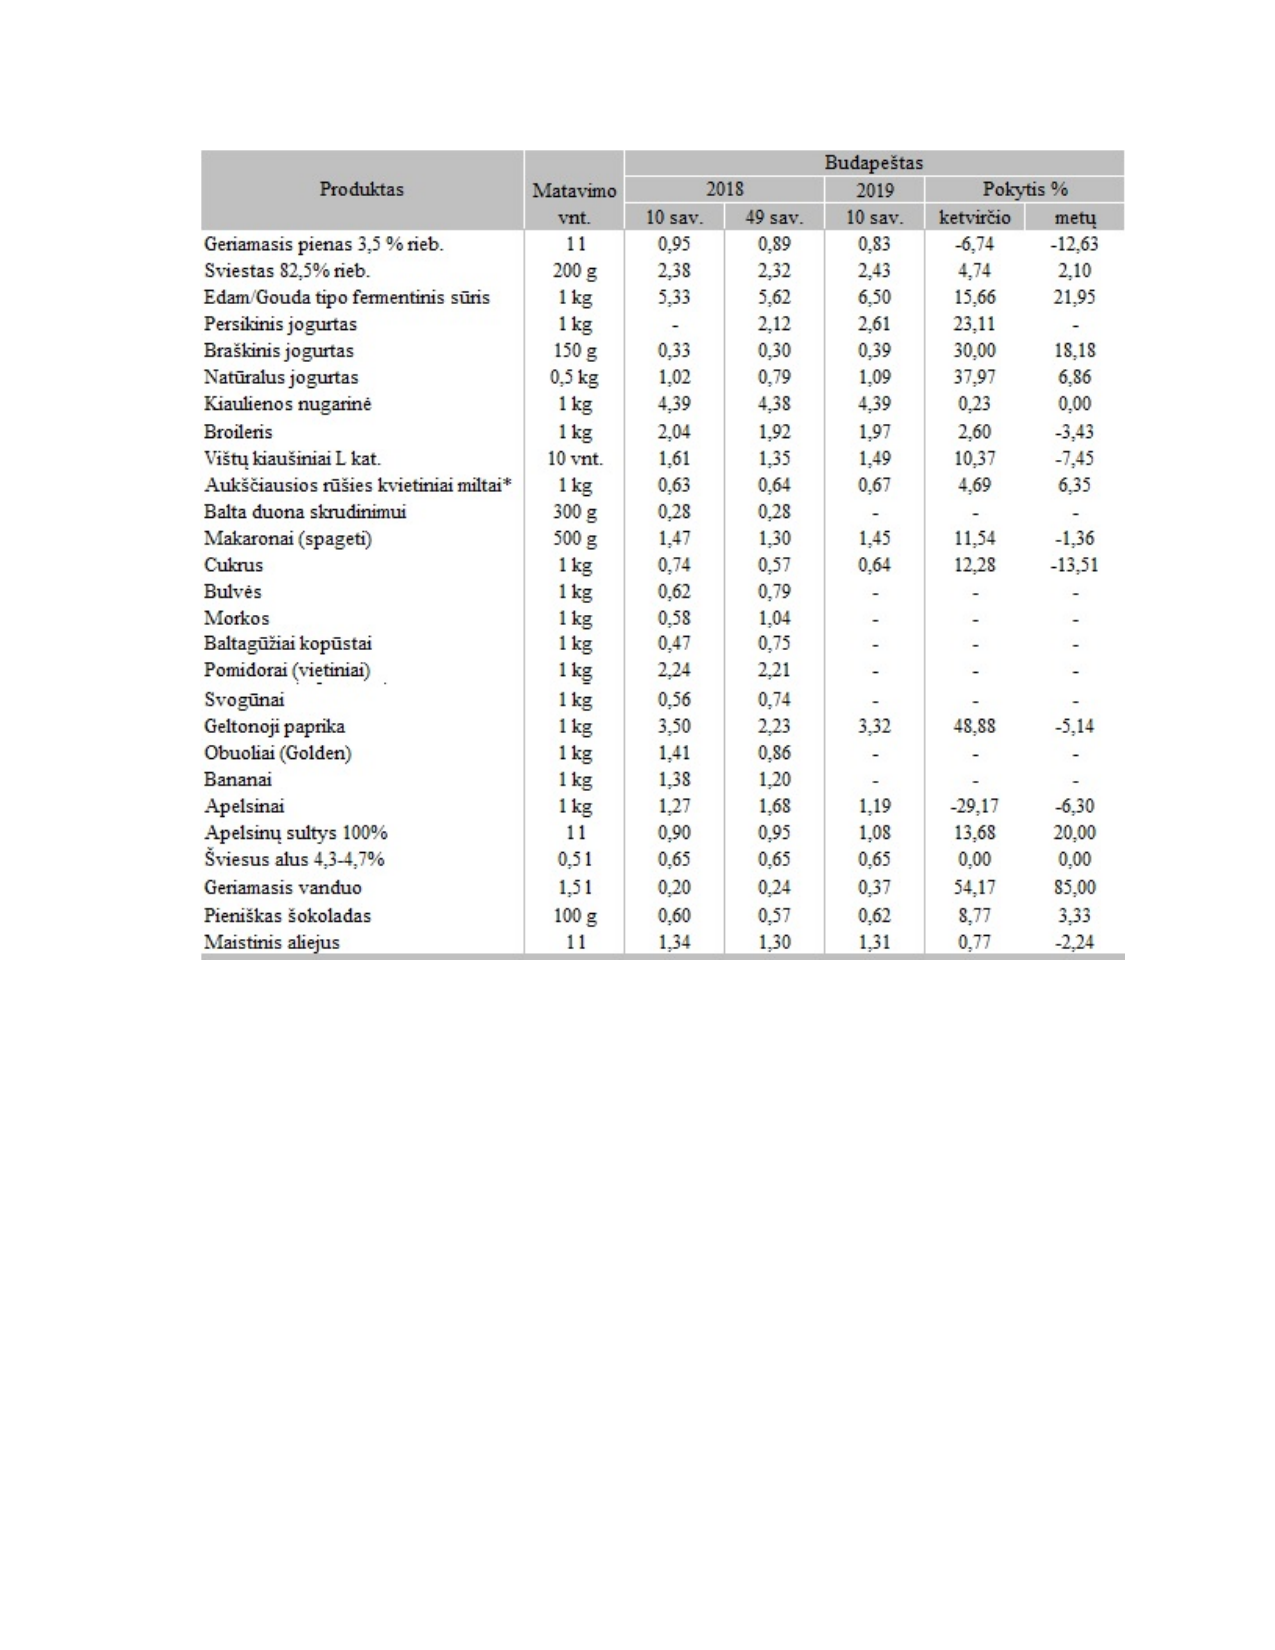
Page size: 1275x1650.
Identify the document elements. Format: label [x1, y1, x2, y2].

picture [200, 150, 1125, 960]
